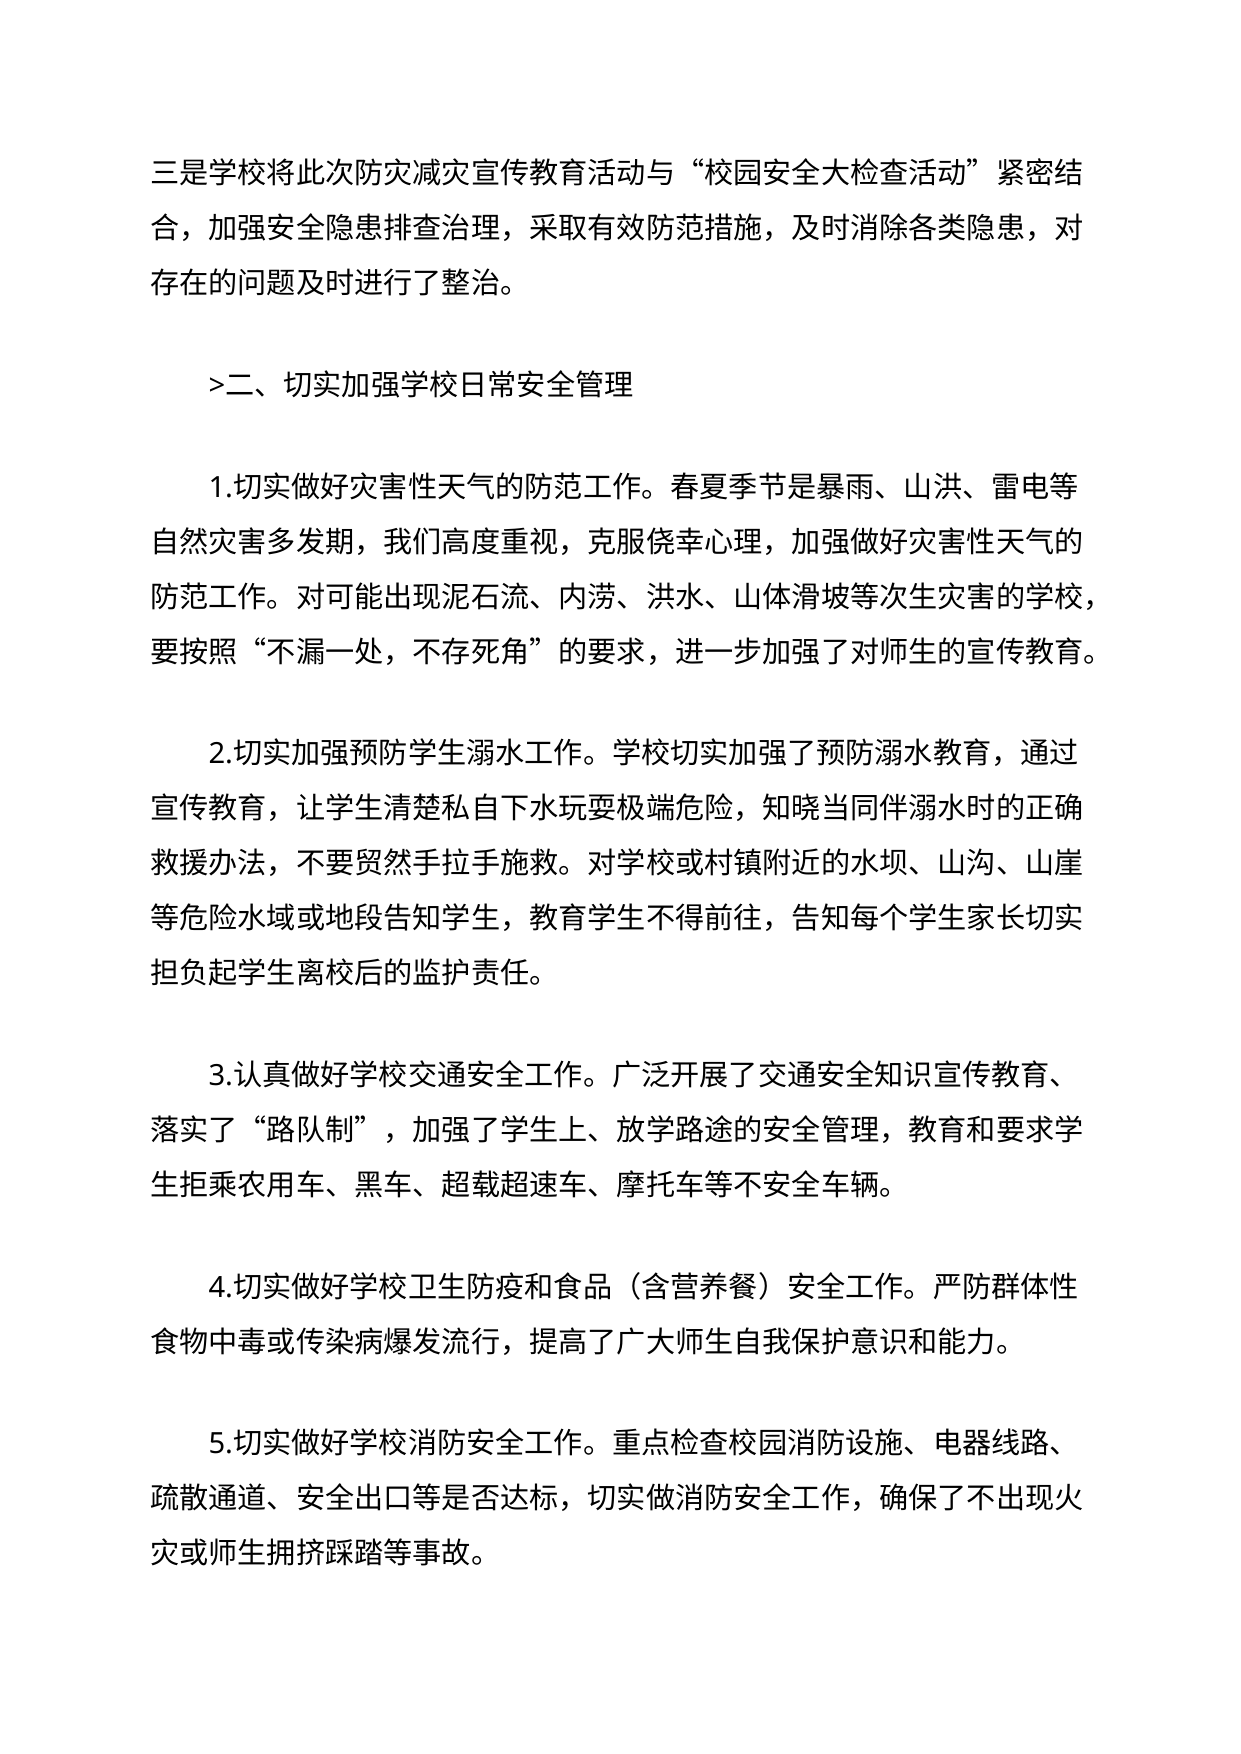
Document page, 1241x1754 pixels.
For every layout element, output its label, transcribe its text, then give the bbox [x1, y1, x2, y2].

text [150, 150, 1090, 302]
text 5.切实做好学校消防安全工作。重点检查校园消防设施、电器线路、疏散通道、安全出口等是否达标，切实做消防安全工作，确保了不出现火灾或师生拥挤踩踏等事故。 [150, 1420, 1090, 1572]
text >二、切实加强学校日常安全管理 [150, 362, 1090, 404]
text 1.切实做好灾害性天气的防范工作。春夏季节是暴雨、山洪、雷电等自然灾害多发期，我们高度重视，克服侥幸心理，加强做好灾害性天气的防范工作。对可能出现泥石流、内涝、洪水、山体滑坡等次生灾害的学校，要按照“不漏一处，不存死角”的要求，进一步加强了对师生的宣传教育。 [150, 463, 1090, 671]
text 4.切实做好学校卫生防疫和食品（含营养餐）安全工作。严防群体性食物中毒或传染病爆发流行，提高了广大师生自我保护意识和能力。 [150, 1263, 1090, 1361]
text 3.认真做好学校交通安全工作。广泛开展了交通安全知识宣传教育、落实了“路队制”，加强了学生上、放学路途的安全管理，教育和要求学生拒乘农用车、黑车、超载超速车、摩托车等不安全车辆。 [150, 1052, 1090, 1204]
text 2.切实加强预防学生溺水工作。学校切实加强了预防溺水教育，通过宣传教育，让学生清楚私自下水玩耍极端危险，知晓当同伴溺水时的正确救援办法，不要贸然手拉手施救。对学校或村镇附近的水坝、山沟、山崖等危险水域或地段告知学生，教育学生不得前往，告知每个学生家长切实担负起学生离校后的监护责任。 [150, 730, 1090, 992]
